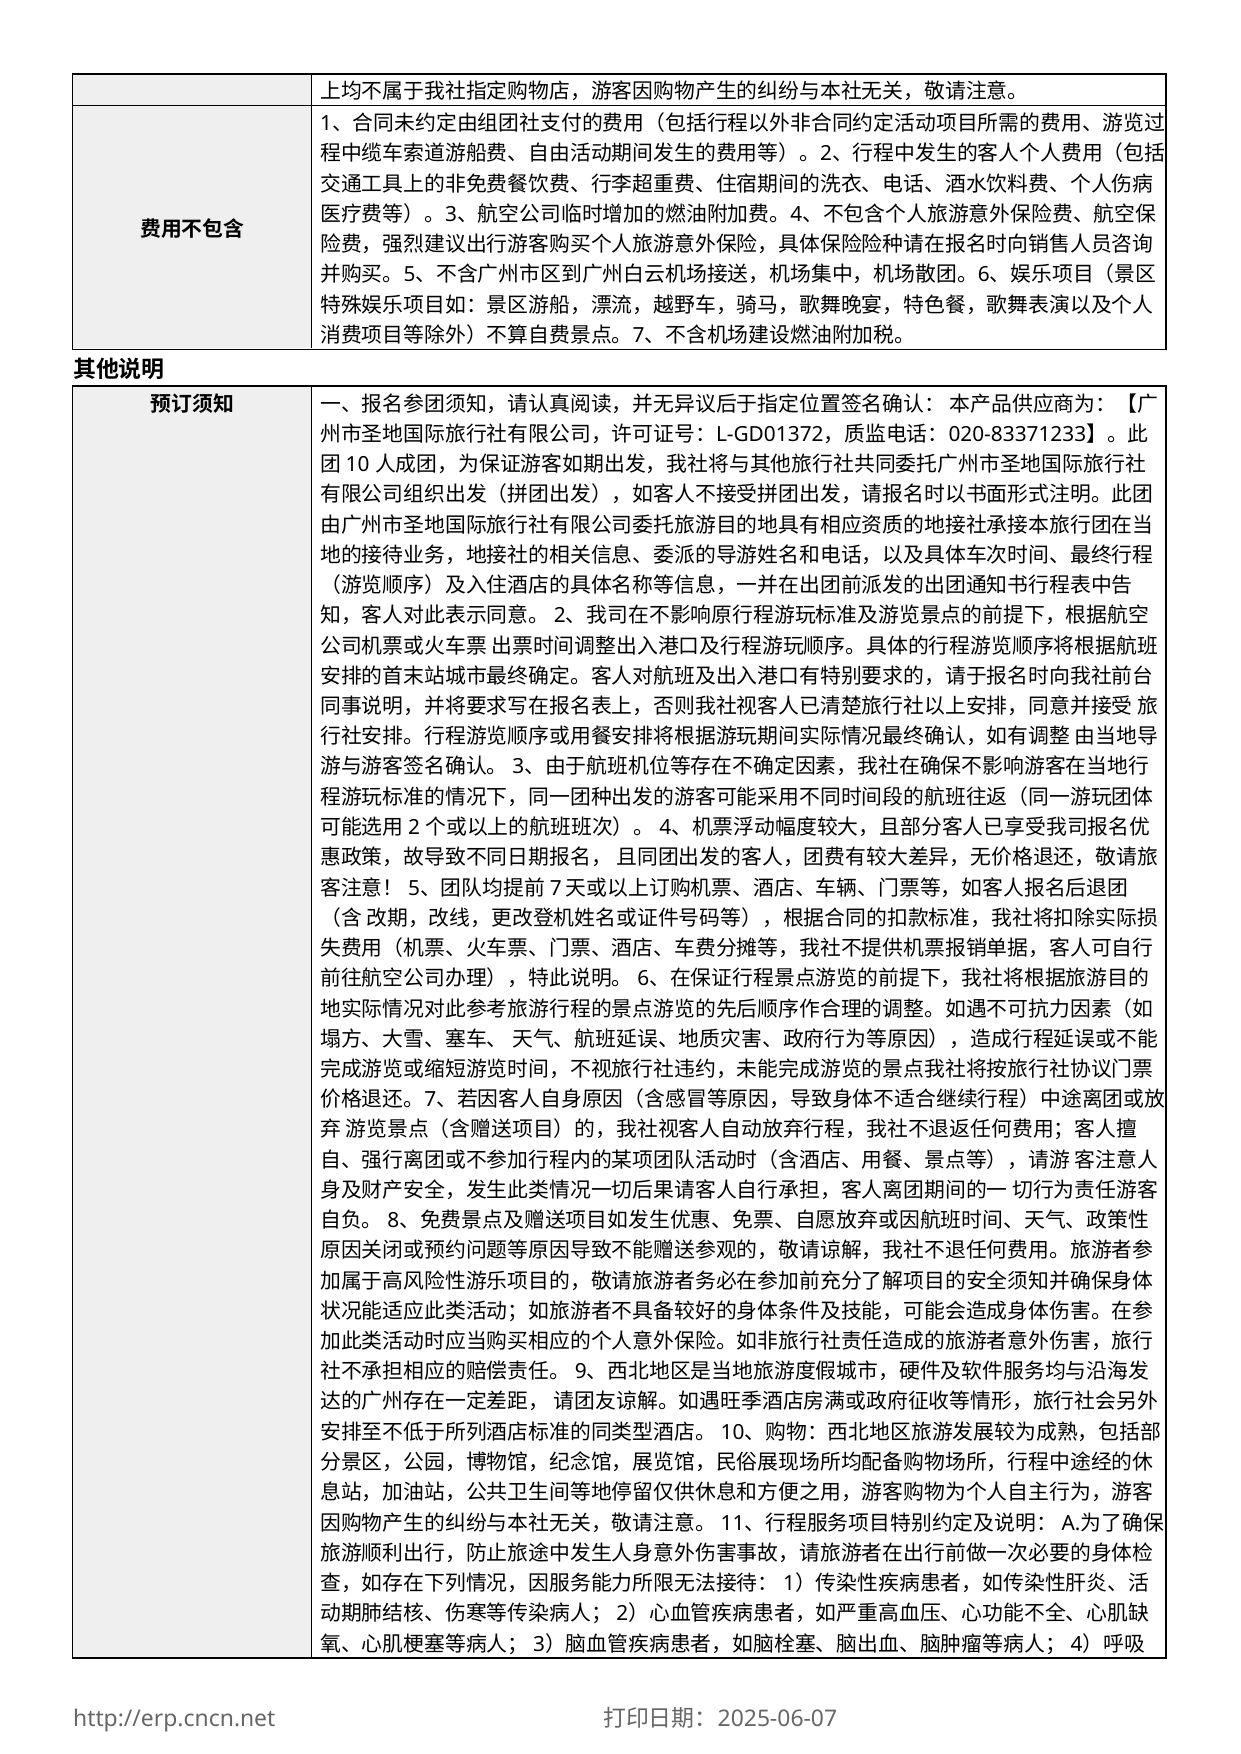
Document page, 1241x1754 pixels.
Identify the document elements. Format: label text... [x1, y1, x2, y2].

table_header 预订须知 [73, 387, 311, 1657]
text 其他说明 [73, 351, 1167, 384]
table_cell 费用不包含 [73, 106, 311, 348]
table_cell 1、合同未约定由组团社支付的费用（包括行程以外非合同约定活动项目所需的费用、游览过程中缆车索道游船费、自由活动期间发生的费用等）。 [312, 106, 1165, 348]
table_header 费用包含 [73, 75, 311, 105]
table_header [312, 75, 1165, 105]
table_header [312, 387, 1165, 1657]
